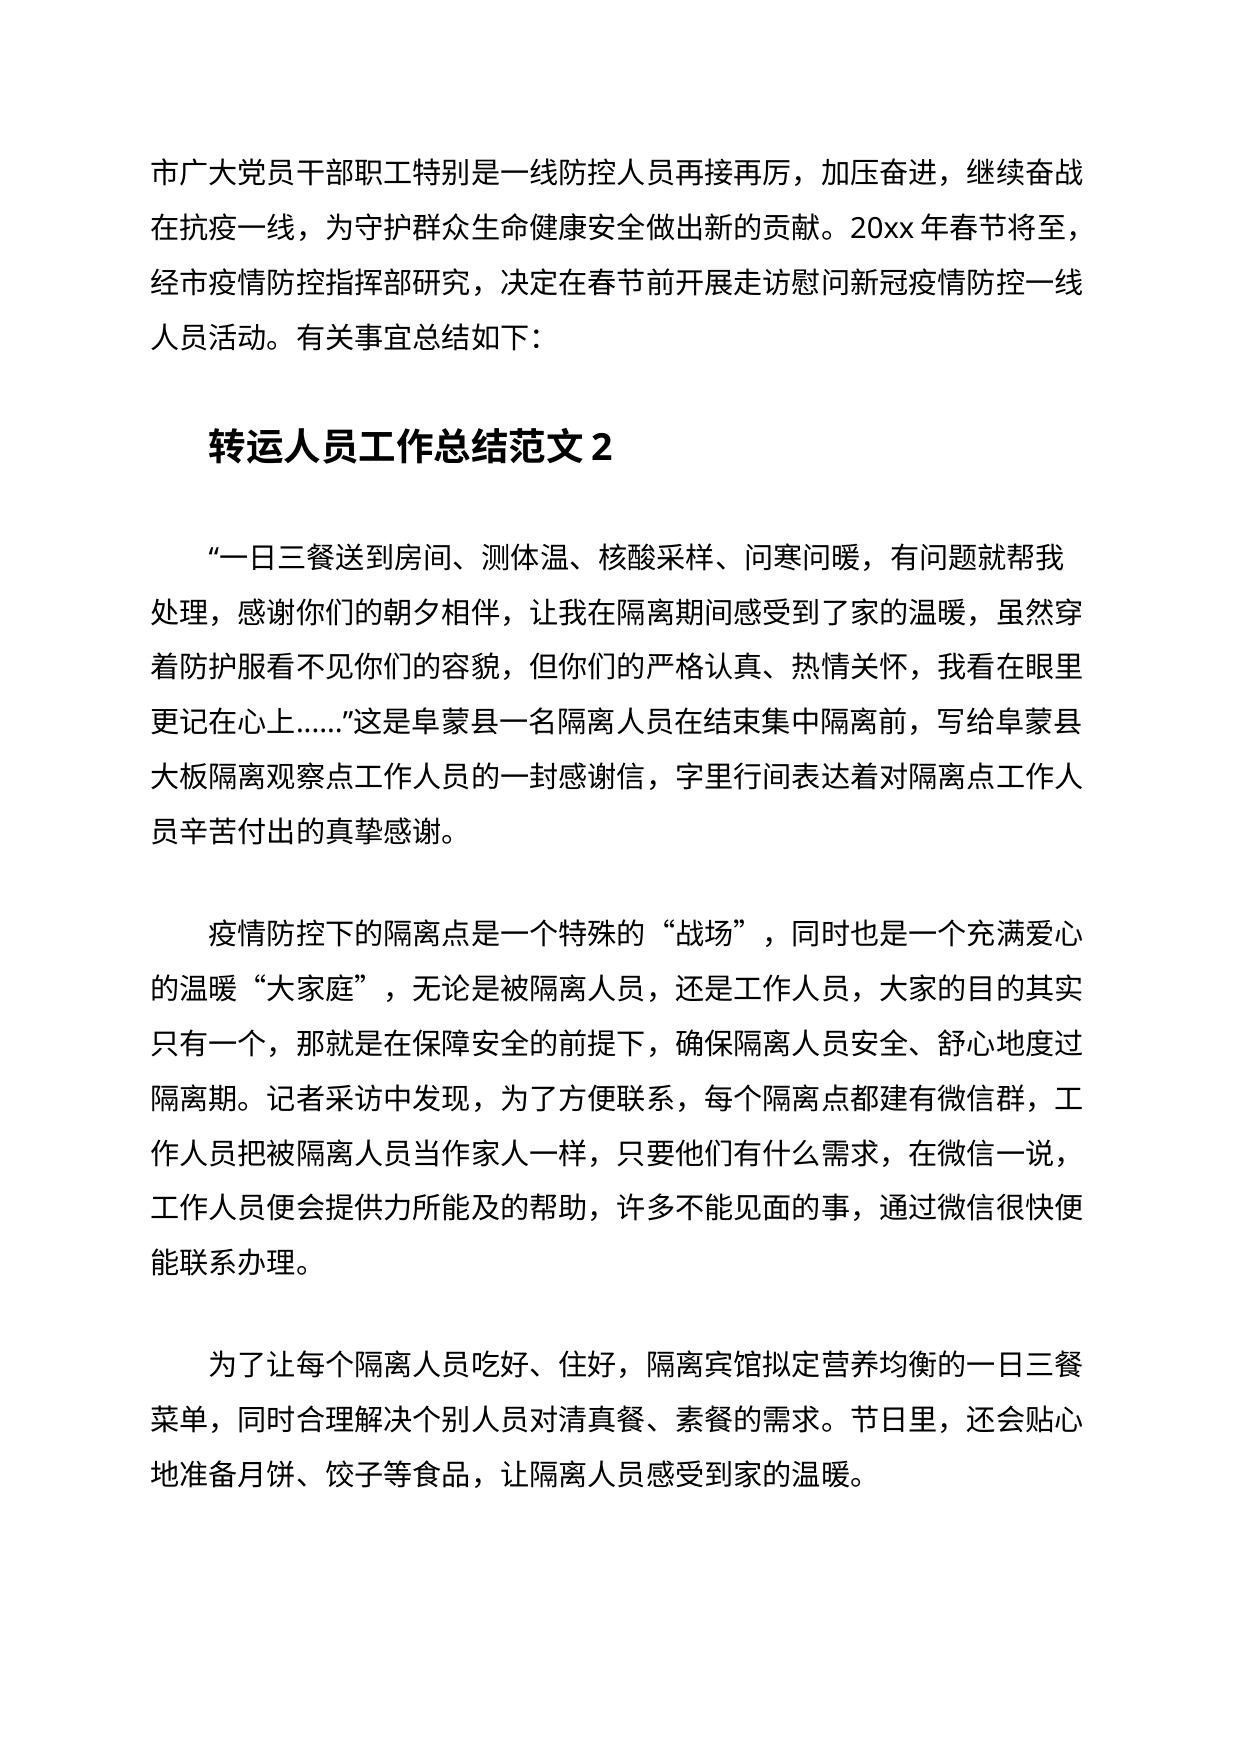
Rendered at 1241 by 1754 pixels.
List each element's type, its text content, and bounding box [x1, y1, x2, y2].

text 疫情防控下的隔离点是一个特殊的“战场”，同时也是一个充满爱心的温暖“大家庭”，无论是被隔离人员，还是工作人员，大家的目的其实只有一个，那就是在保障安全的前提下，确保隔离人员安全、舒心地度过隔离期。记者采访中发现，为了方便联系，每个隔离点都建有微信群，工作人员把被隔离人员当作家人一样，只要他们有什么需求，在微信一说，工作人员便会提供力所能及的帮助，许多不能见面的事，通过微信很快便能联系办理。 [150, 911, 1090, 1282]
text 转运人员工作总结范文2 [150, 417, 1090, 471]
text 为了让每个隔离人员吃好、住好，隔离宾馆拟定营养均衡的一日三餐菜单，同时合理解决个别人员对清真餐、素餐的需求。节日里，还会贴心地准备月饼、饺子等食品，让隔离人员感受到家的温暖。 [150, 1342, 1090, 1494]
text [150, 150, 1090, 357]
text “一日三餐送到房间、测体温、核酸采样、问寒问暖，有问题就帮我处理，感谢你们的朝夕相伴，让我在隔离期间感受到了家的温暖，虽然穿着防护服看不见你们的容貌，但你们的严格认真、热情关怀，我看在眼里更记在心上......”这是阜蒙县一名隔离人员在结束集中隔离前，写给阜蒙县大板隔离观察点工作人员的一封感谢信，字里行间表达着对隔离点工作人员辛苦付出的真挚感谢。 [150, 534, 1090, 851]
